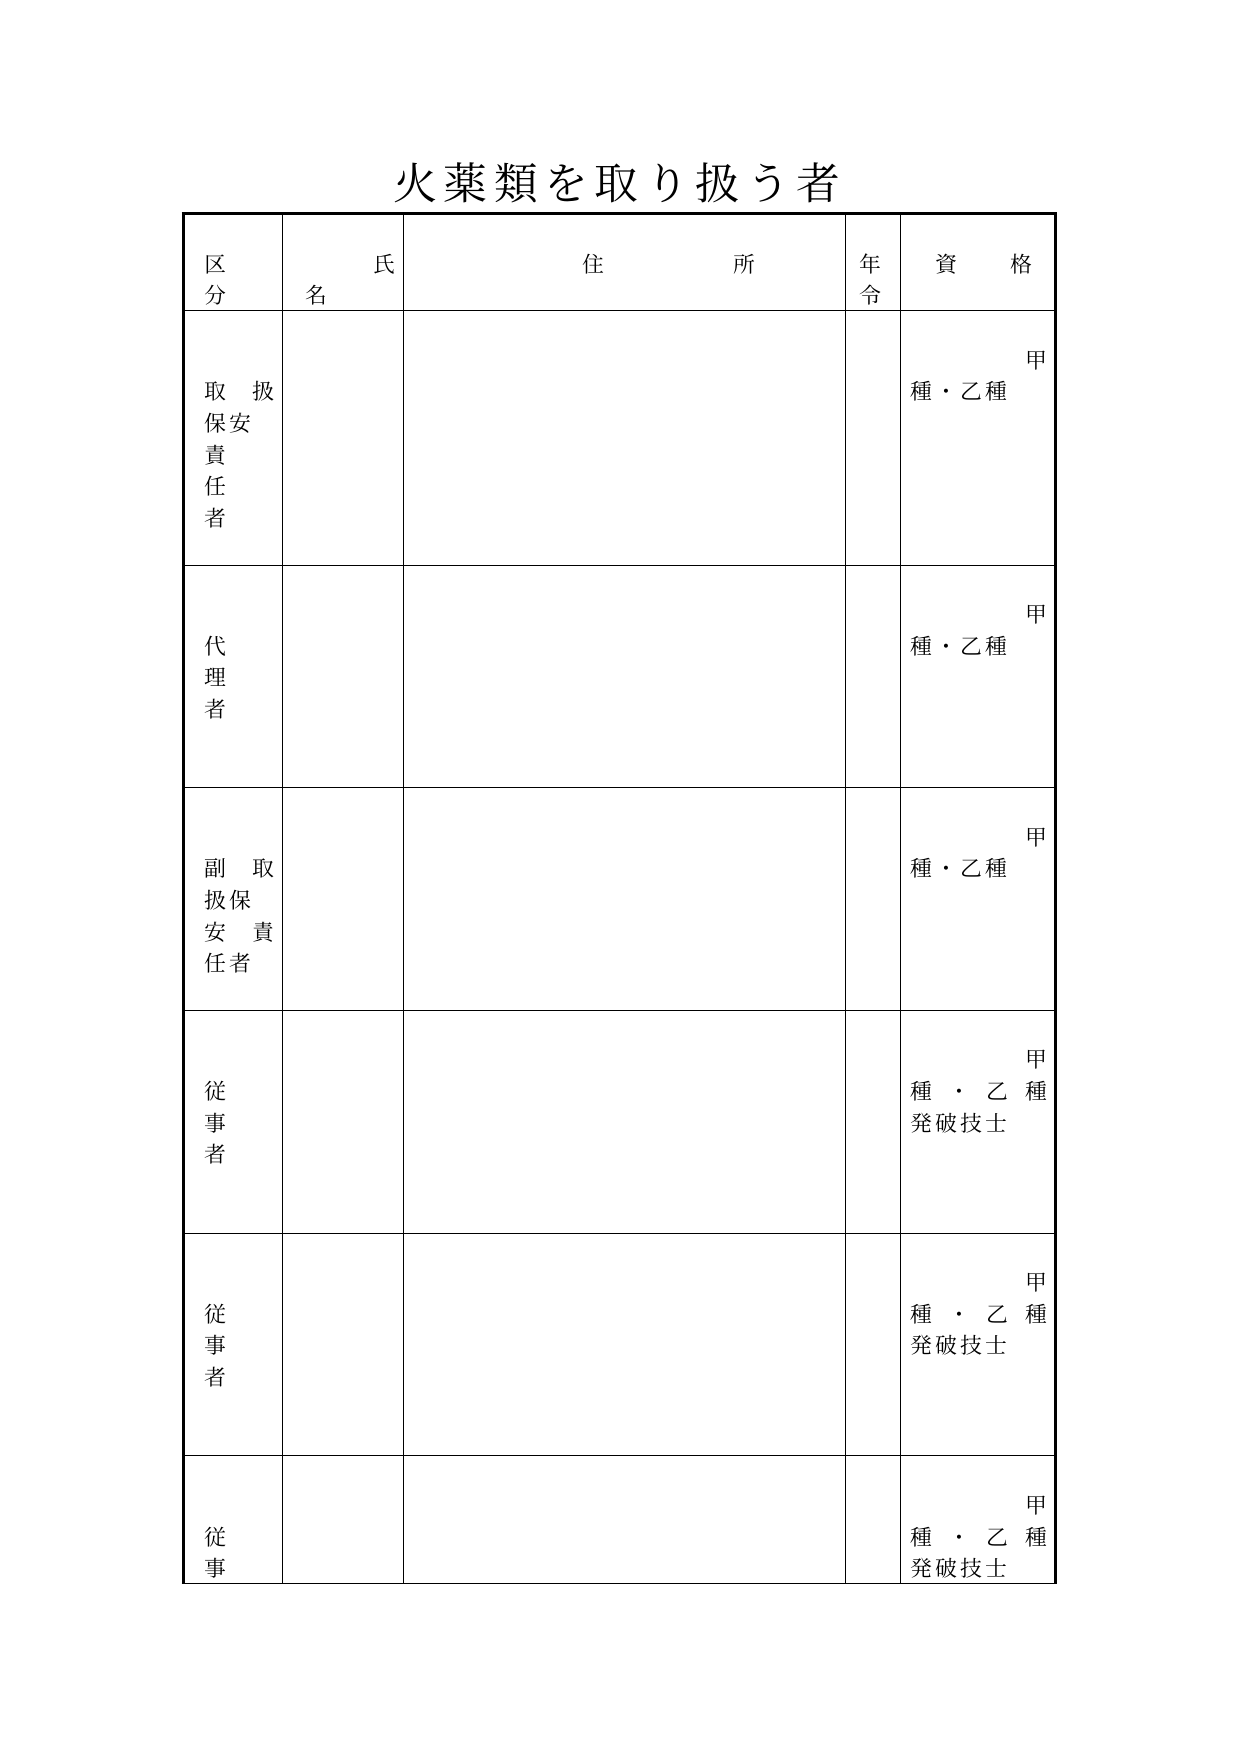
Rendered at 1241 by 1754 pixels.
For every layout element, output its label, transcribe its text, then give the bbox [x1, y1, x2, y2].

table_cell 従 事 者 [185, 1456, 282, 1583]
table_header 年令 [846, 215, 900, 310]
table_cell 従 事 者 [185, 1234, 282, 1455]
table_cell [404, 566, 845, 787]
table_cell [404, 1456, 845, 1583]
table_cell [283, 1456, 403, 1583]
table_cell [846, 1456, 900, 1583]
table_cell [283, 1234, 403, 1455]
table_cell [283, 566, 403, 787]
table_cell [283, 311, 403, 564]
table_cell [404, 1234, 845, 1455]
table_cell [404, 788, 845, 1010]
table_cell [846, 311, 900, 564]
table_cell [846, 788, 900, 1010]
table_cell 甲種・乙種 発破技士 [901, 1234, 1054, 1455]
table_cell 甲種・乙種 発破技士 [901, 1011, 1054, 1233]
table_header 住 所 [404, 215, 845, 310]
table_header 氏 名 [283, 215, 403, 310]
table_cell [846, 1011, 900, 1233]
table_cell 従 事 者 [185, 1011, 282, 1233]
table_cell [846, 1234, 900, 1455]
table_cell 甲種・乙種 [901, 311, 1054, 564]
table_cell 甲種・乙種 発破技士 [901, 1456, 1054, 1583]
table_header 資 格 [901, 215, 1054, 310]
table_cell 甲種・乙種 [901, 788, 1054, 1010]
table_cell [846, 566, 900, 787]
table_header 区 分 [185, 215, 282, 310]
text 火薬類を取り扱う者 [179, 149, 1061, 212]
table_cell 取扱保安 責 任 者 [185, 311, 282, 564]
table_cell [283, 788, 403, 1010]
table_cell 副取扱保 安責任者 [185, 788, 282, 1010]
table_cell 甲種・乙種 [901, 566, 1054, 787]
table_cell [283, 1011, 403, 1233]
table_cell [404, 311, 845, 564]
table_cell [404, 1011, 845, 1233]
table_cell 代 理 者 [185, 566, 282, 787]
